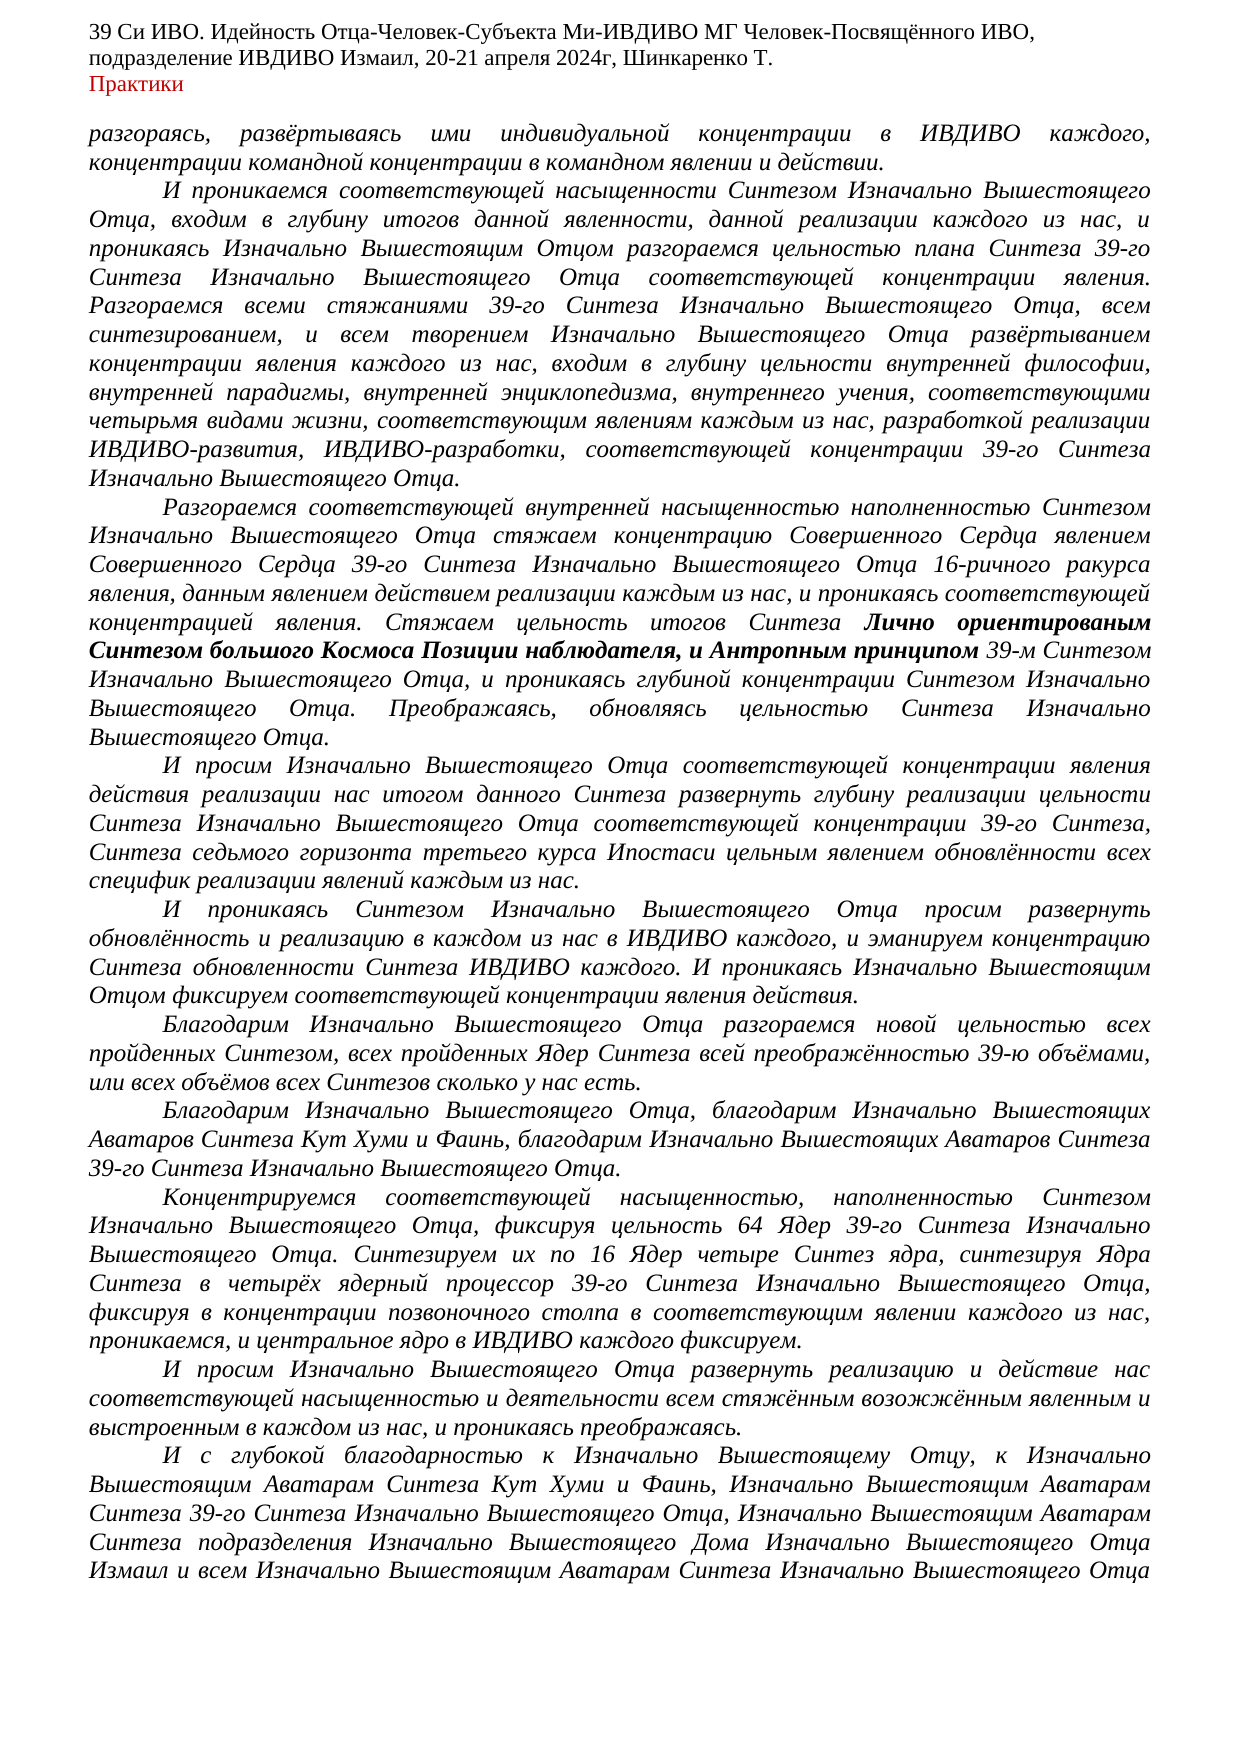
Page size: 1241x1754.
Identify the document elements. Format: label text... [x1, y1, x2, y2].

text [89, 118, 1152, 176]
text И просим Изначально Вышестоящего Отца развернуть реализацию и действие нас соответствующей насыщенностью и деятельности всем стяжённым возожжённым явленным и выстроенным в каждом из нас, и проникаясь преображаясь. [89, 1354, 1152, 1441]
text И проникаясь Синтезом Изначально Вышестоящего Отца просим развернуть обновлённость и реализацию в каждом из нас в ИВДИВО каждого, и эманируем концентрацию Синтеза обновленности Синтеза ИВДИВО каждого. И проникаясь Изначально Вышестоящим Отцом фиксируем соответствующей концентрации явления действия. [89, 894, 1152, 1009]
text Концентрируемся соответствующей насыщенностью, наполненностью Синтезом Изначально Вышестоящего Отца, фиксируя цельность 64 Ядер 39-го Синтеза Изначально Вышестоящего Отца. Синтезируем их по 16 Ядер четыре Синтез ядра, синтезируя Ядра Синтеза в четырёх ядерный процессор 39-го Синтеза Изначально Вышестоящего Отца, фиксируя в концентрации позвоночного столпа в соответствующим явлении каждого из нас, проникаемся, и центральное ядро в ИВДИВО каждого фиксируем. [89, 1182, 1152, 1354]
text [89, 1441, 1152, 1584]
text И проникаемся соответствующей насыщенности Синтезом Изначально Вышестоящего Отца, входим в глубину итогов данной явленности, данной реализации каждого из нас, и проникаясь Изначально Вышестоящим Отцом разгораемся цельностью плана Синтеза 39-го Синтеза Изначально Вышестоящего Отца соответствующей концентрации явления. Разгораемся всеми стяжаниями 39-го Синтеза Изначально Вышестоящего Отца, всем синтезированием, и всем творением Изначально Вышестоящего Отца развёртыванием концентрации явления каждого из нас, входим в глубину цельности внутренней философии, внутренней парадигмы, внутренней энциклопедизма, внутреннего учения, соответствующими четырьмя видами жизни, соответствующим явлениям каждым из нас, разработкой реализации ИВДИВО-развития, ИВДИВО-разработки, соответствующей концентрации 39-го Синтеза Изначально Вышестоящего Отца. [89, 176, 1152, 492]
text Разгораемся соответствующей внутренней насыщенностью наполненностью Синтезом Изначально Вышестоящего Отца стяжаем концентрацию Совершенного Сердца явлением Совершенного Сердца 39-го Синтеза Изначально Вышестоящего Отца 16-ричного ракурса явления, данным явлением действием реализации каждым из нас, и проникаясь соответствующей концентрацией явления. Стяжаем цельность итогов Синтеза Лично ориентированым Синтезом большого Космоса Позиции наблюдателя, и Антропным принципом 39-м Синтезом Изначально Вышестоящего Отца, и проникаясь глубиной концентрации Синтезом Изначально Вышестоящего Отца. Преображаясь, обновляясь цельностью Синтеза Изначально Вышестоящего Отца. [89, 492, 1152, 751]
text И просим Изначально Вышестоящего Отца соответствующей концентрации явления действия реализации нас итогом данного Синтеза развернуть глубину реализации цельности Синтеза Изначально Вышестоящего Отца соответствующей концентрации 39-го Синтеза, Синтеза седьмого горизонта третьего курса Ипостаси цельным явлением обновлённости всех специфик реализации явлений каждым из нас. [89, 751, 1152, 894]
text Благодарим Изначально Вышестоящего Отца, благодарим Изначально Вышестоящих Аватаров Синтеза Кут Хуми и Фаинь, благодарим Изначально Вышестоящих Аватаров Синтеза 39-го Синтеза Изначально Вышестоящего Отца. [89, 1096, 1152, 1182]
text Благодарим Изначально Вышестоящего Отца разгораемся новой цельностью всех пройденных Синтезом, всех пройденных Ядер Синтеза всей преображённостью 39-ю объёмами, или всех объёмов всех Синтезов сколько у нас есть. [89, 1009, 1152, 1096]
